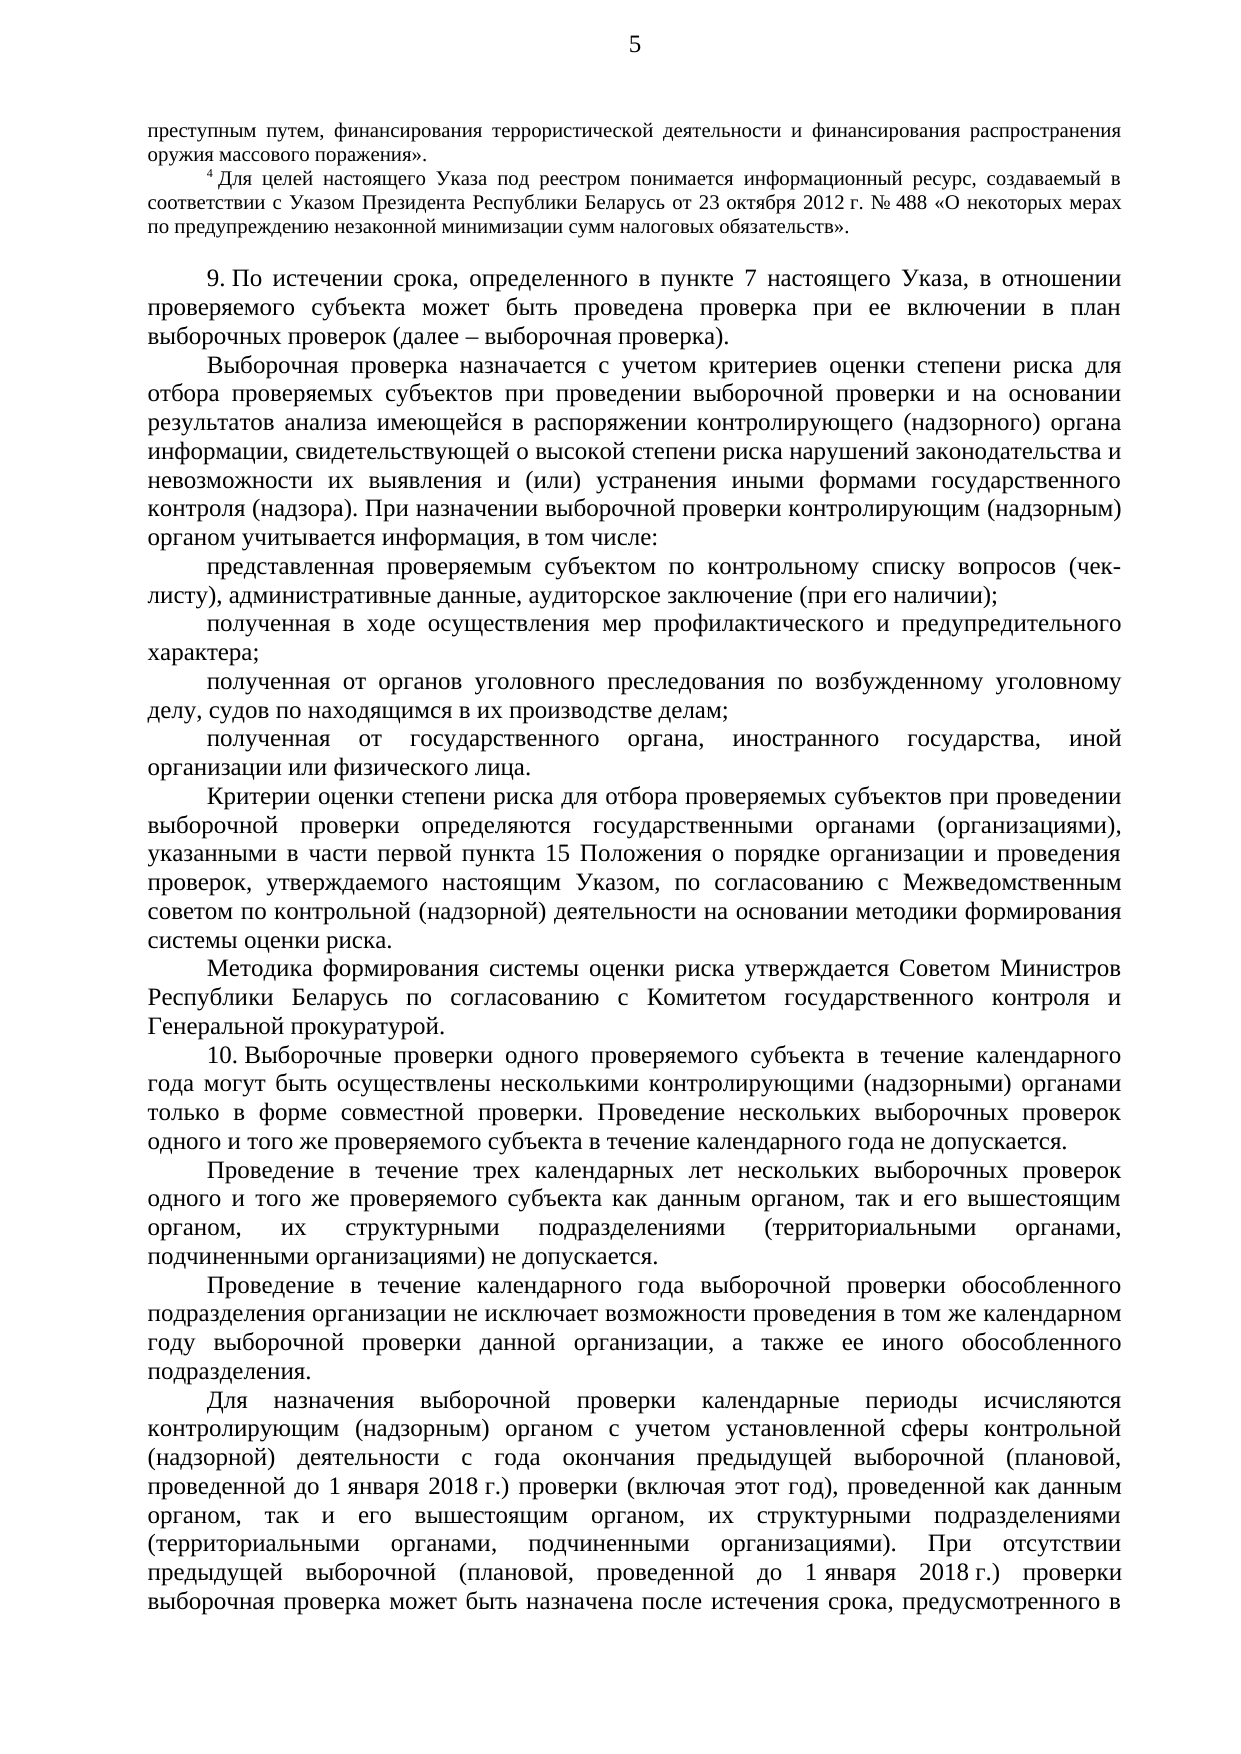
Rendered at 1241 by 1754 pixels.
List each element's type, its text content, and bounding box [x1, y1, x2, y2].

text 9. По истечении срока, определенного в пункте 7 настоящего Указа, в отношении проверяемого субъекта может быть проведена проверка при ее включении в план выборочных проверок (далее – выборочная проверка). [147, 263, 1122, 350]
text Методика формирования системы оценки риска утверждается Советом Министров Республики Беларусь по согласованию с Комитетом государственного контроля и Генеральной прокуратурой. [147, 953, 1122, 1040]
text полученная от органов уголовного преследования по возбужденному уголовному делу, судов по находящимся в их производстве делам; [147, 666, 1122, 723]
text представленная проверяемым субъектом по контрольному списку вопросов (чек-листу), административные данные, аудиторское заключение (при его наличии); [147, 551, 1122, 608]
text Проведение в течение трех календарных лет нескольких выборочных проверок одного и того же проверяемого субъекта как данным органом, так и его вышестоящим органом, их структурными подразделениями (территориальными органами, подчиненными организациями) не допускается. [147, 1155, 1122, 1270]
text Критерии оценки степени риска для отбора проверяемых субъектов при проведении выборочной проверки определяются государственными органами (организациями), указанными в части первой пункта 15 Положения о порядке организации и проведения проверок, утверждаемого настоящим Указом, по согласованию с Межведомственным советом по контрольной (надзорной) деятельности на основании методики формирования системы оценки риска. [147, 781, 1122, 953]
text полученная от государственного органа, иностранного государства, иной организации или физического лица. [147, 723, 1122, 781]
text Выборочная проверка назначается с учетом критериев оценки степени риска для отбора проверяемых субъектов при проведении выборочной проверки и на основании результатов анализа имеющейся в распоряжении контролирующего (надзорного) органа информации, свидетельствующей о высокой степени риска нарушений законодательства и невозможности их выявления и (или) устранения иными формами государственного контроля (надзора). При назначении выборочной проверки контролирующим (надзорным) органом учитывается информация, в том числе: [147, 350, 1122, 551]
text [147, 118, 1122, 166]
text полученная в ходе осуществления мер профилактического и предупредительного характера; [147, 608, 1122, 666]
text Проведение в течение календарного года выборочной проверки обособленного подразделения организации не исключает возможности проведения в том же календарном году выборочной проверки данной организации, а также ее иного обособленного подразделения. [147, 1270, 1122, 1385]
text 10. Выборочные проверки одного проверяемого субъекта в течение календарного года могут быть осуществлены несколькими контролирующими (надзорными) органами только в форме совместной проверки. Проведение нескольких выборочных проверок одного и того же проверяемого субъекта в течение календарного года не допускается. [147, 1040, 1122, 1155]
text 4 Для целей настоящего Указа под реестром понимается информационный ресурс, создаваемый в соответствии с Указом Президента Республики Беларусь от 23 октября 2012 г. № 488 «О некоторых мерах по предупреждению незаконной минимизации сумм налоговых обязательств». [147, 166, 1122, 238]
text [147, 1385, 1122, 1615]
